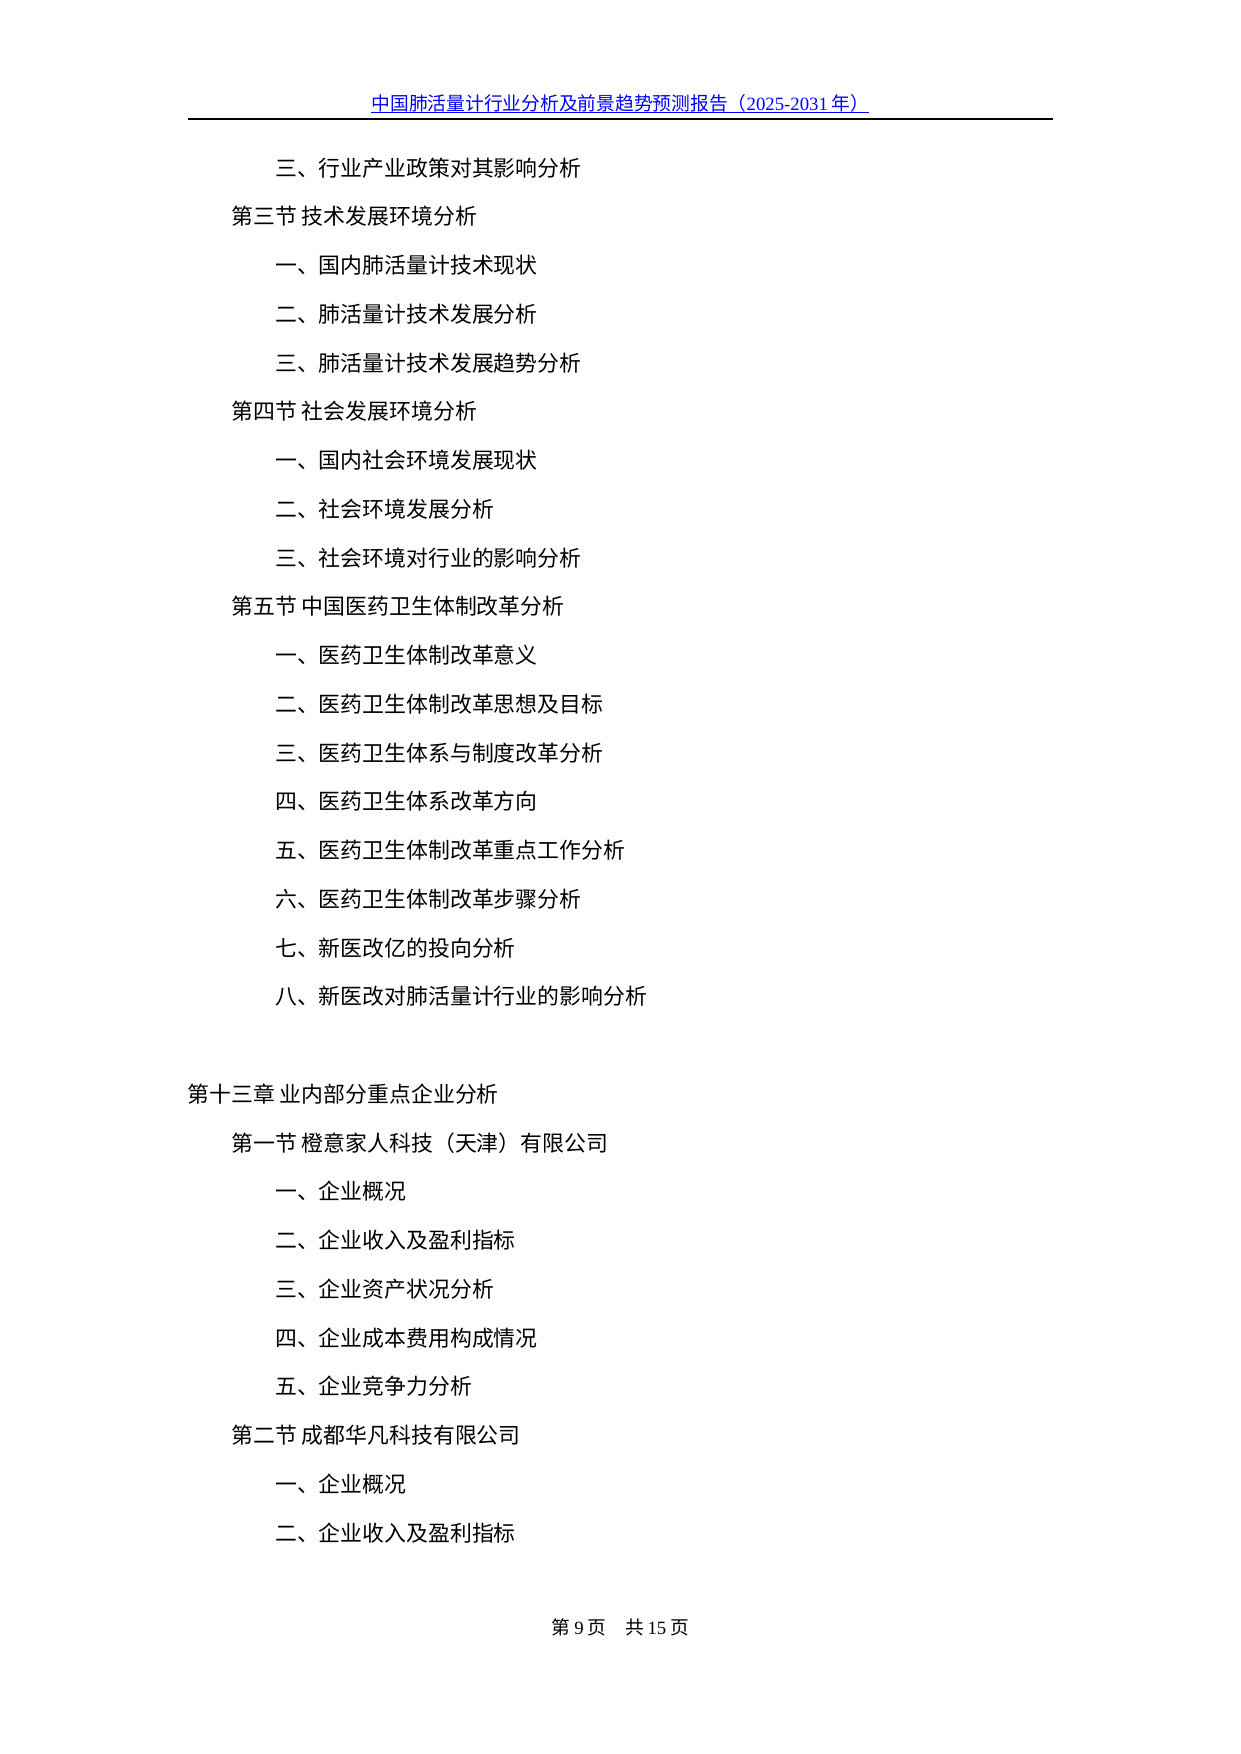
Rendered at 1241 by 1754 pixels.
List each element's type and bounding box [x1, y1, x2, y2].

text [187, 150, 1053, 1548]
